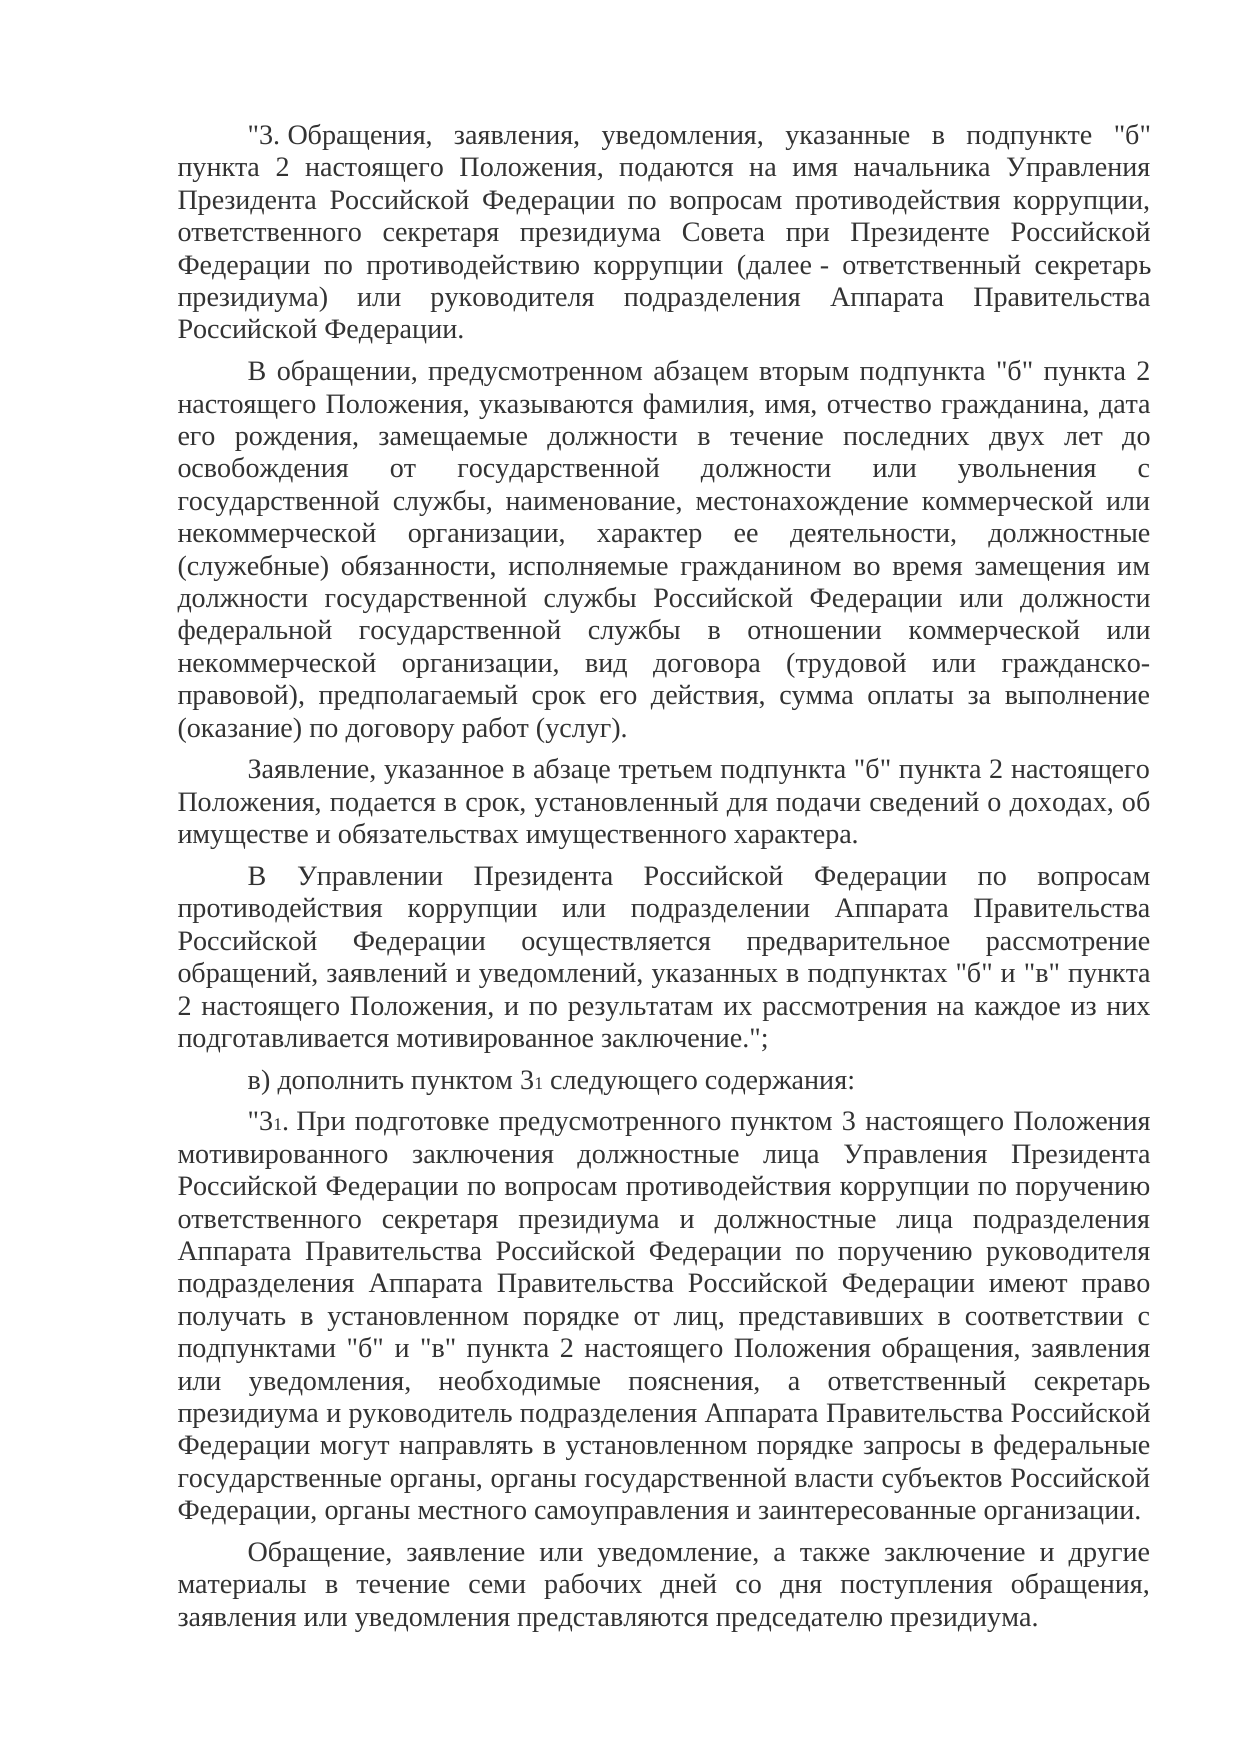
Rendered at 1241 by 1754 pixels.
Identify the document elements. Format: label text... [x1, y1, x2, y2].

text В Управлении Президента Российской Федерации по вопросам противодействия коррупции или подразделении Аппарата Правительства Российской Федерации осуществляется предварительное рассмотрение обращений, заявлений и уведомлений, указанных в подпунктах "б" и "в" пункта 2 настоящего Положения, и по результатам их рассмотрения на каждое из них подготавливается мотивированное заключение."; [177, 859, 1152, 1053]
text В обращении, предусмотренном абзацем вторым подпункта "б" пункта 2 настоящего Положения, указываются фамилия, имя, отчество гражданина, дата его рождения, замещаемые должности в течение последних двух лет до освобождения от государственной должности или увольнения с государственной службы, наименование, местонахождение коммерческой или некоммерческой организации, характер ее деятельности, должностные (служебные) обязанности, исполняемые гражданином во время замещения им должности государственной службы Российской Федерации или должности федеральной государственной службы в отношении коммерческой или некоммерческой организации, вид договора (трудовой или гражданско-правовой), предполагаемый срок его действия, сумма оплаты за выполнение (оказание) по договору работ (услуг). [177, 354, 1152, 743]
text "31. При подготовке предусмотренного пунктом 3 настоящего Положения мотивированного заключения должностные лица Управления Президента Российской Федерации по вопросам противодействия коррупции по поручению ответственного секретаря президиума и должностные лица подразделения Аппарата Правительства Российской Федерации по поручению руководителя подразделения Аппарата Правительства Российской Федерации имеют право получать в установленном порядке от лиц, представивших в соответствии с подпунктами "б" и "в" пункта 2 настоящего Положения обращения, заявления или уведомления, необходимые пояснения, а ответственный секретарь президиума и руководитель подразделения Аппарата Правительства Российской Федерации могут направлять в установленном порядке запросы в федеральные государственные органы, органы государственной власти субъектов Российской Федерации, органы местного самоуправления и заинтересованные организации. [177, 1104, 1152, 1526]
text в) дополнить пунктом 31 следующего содержания: [177, 1063, 1152, 1095]
text Обращение, заявление или уведомление, а также заключение и другие материалы в течение семи рабочих дней со дня поступления обращения, заявления или уведомления представляются председателю президиума. [177, 1535, 1152, 1632]
text Заявление, указанное в абзаце третьем подпункта "б" пункта 2 настоящего Положения, подается в срок, установленный для подачи сведений о доходах, об имуществе и обязательствах имущественного характера. [177, 752, 1152, 849]
text "3. Обращения, заявления, уведомления, указанные в подпункте "б" пункта 2 настоящего Положения, подаются на имя начальника Управления Президента Российской Федерации по вопросам противодействия коррупции, ответственного секретаря президиума Совета при Президенте Российской Федерации по противодействию коррупции (далее - ответственный секретарь президиума) или руководителя подразделения Аппарата Правительства Российской Федерации. [177, 118, 1152, 345]
